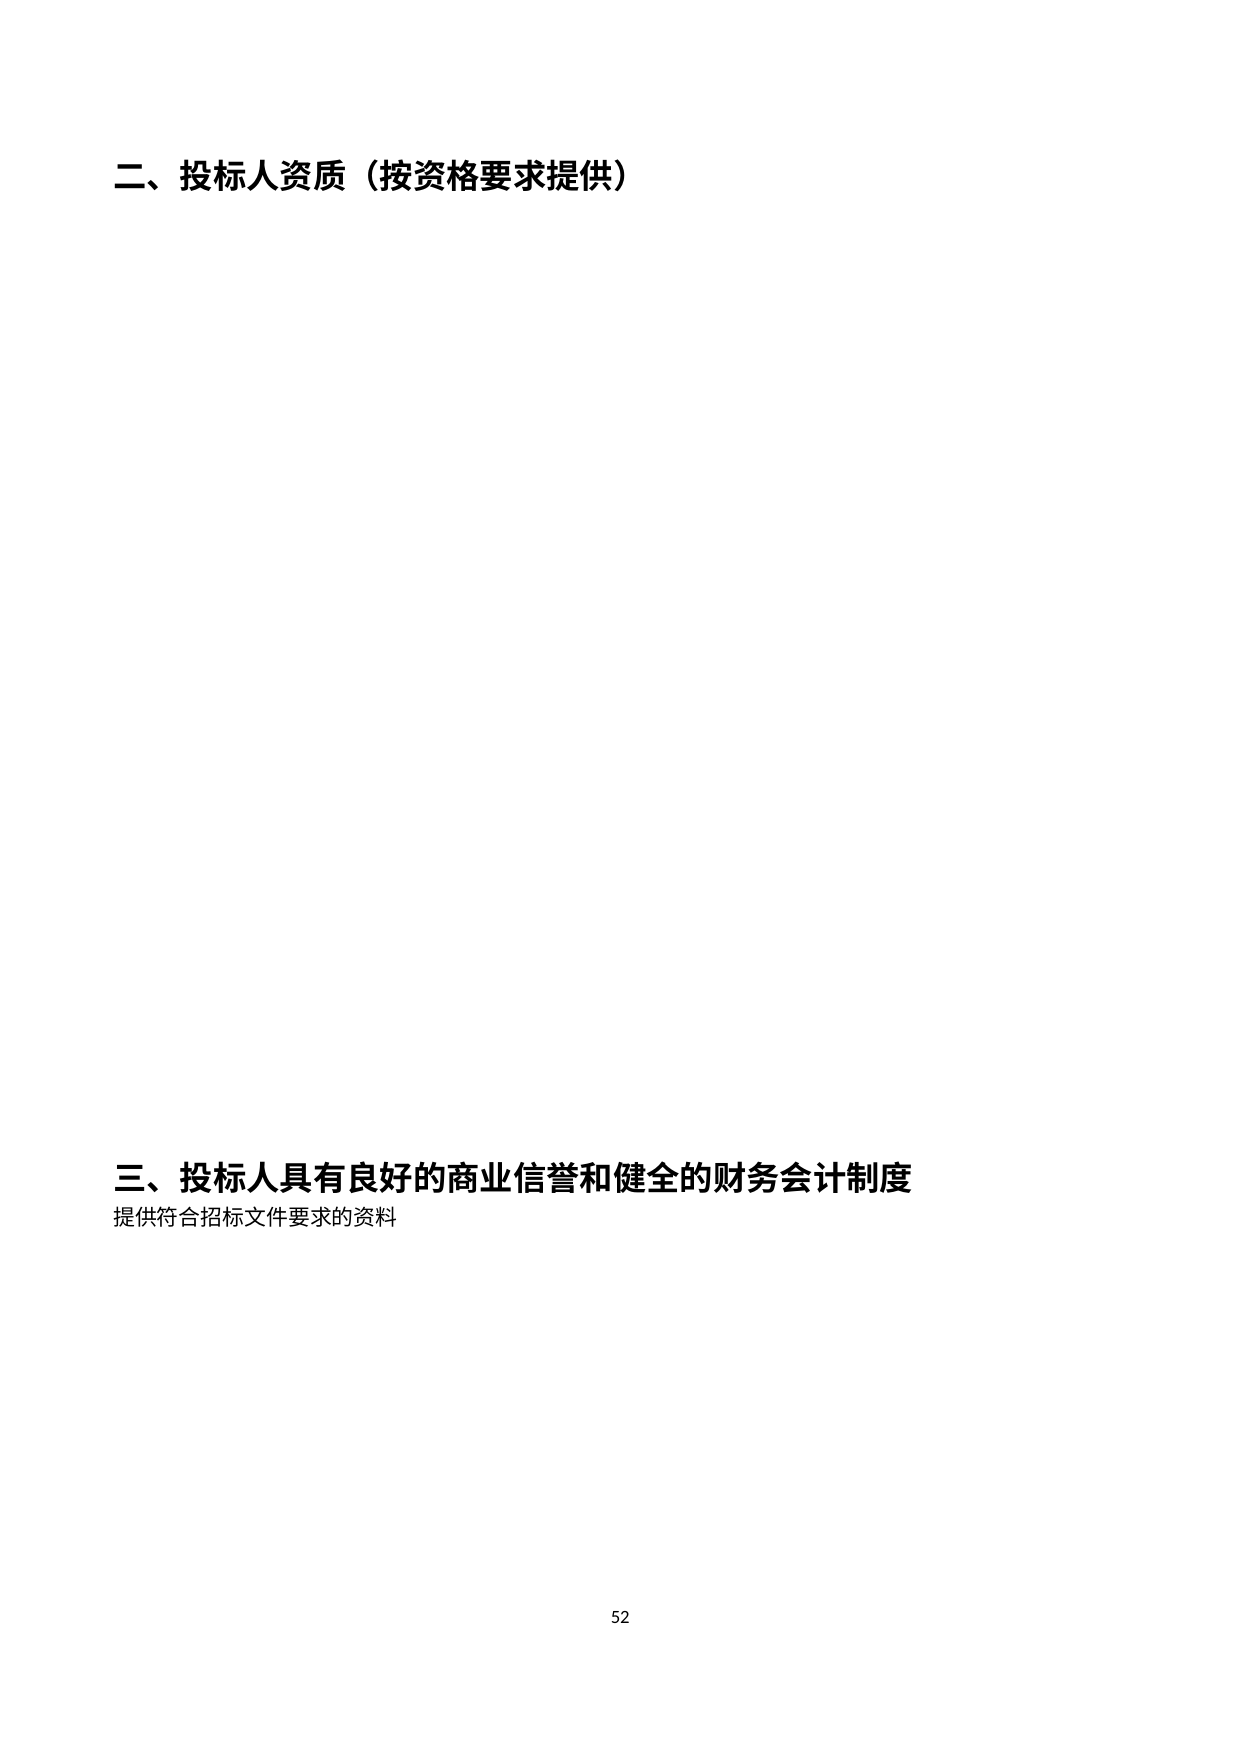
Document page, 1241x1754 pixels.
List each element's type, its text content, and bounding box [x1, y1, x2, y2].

text 提供符合招标文件要求的资料 [113, 1200, 1127, 1232]
text 三、投标人具有良好的商业信誉和健全的财务会计制度 [113, 1152, 1127, 1200]
text 二、投标人资质（按资格要求提供） [113, 150, 1127, 198]
